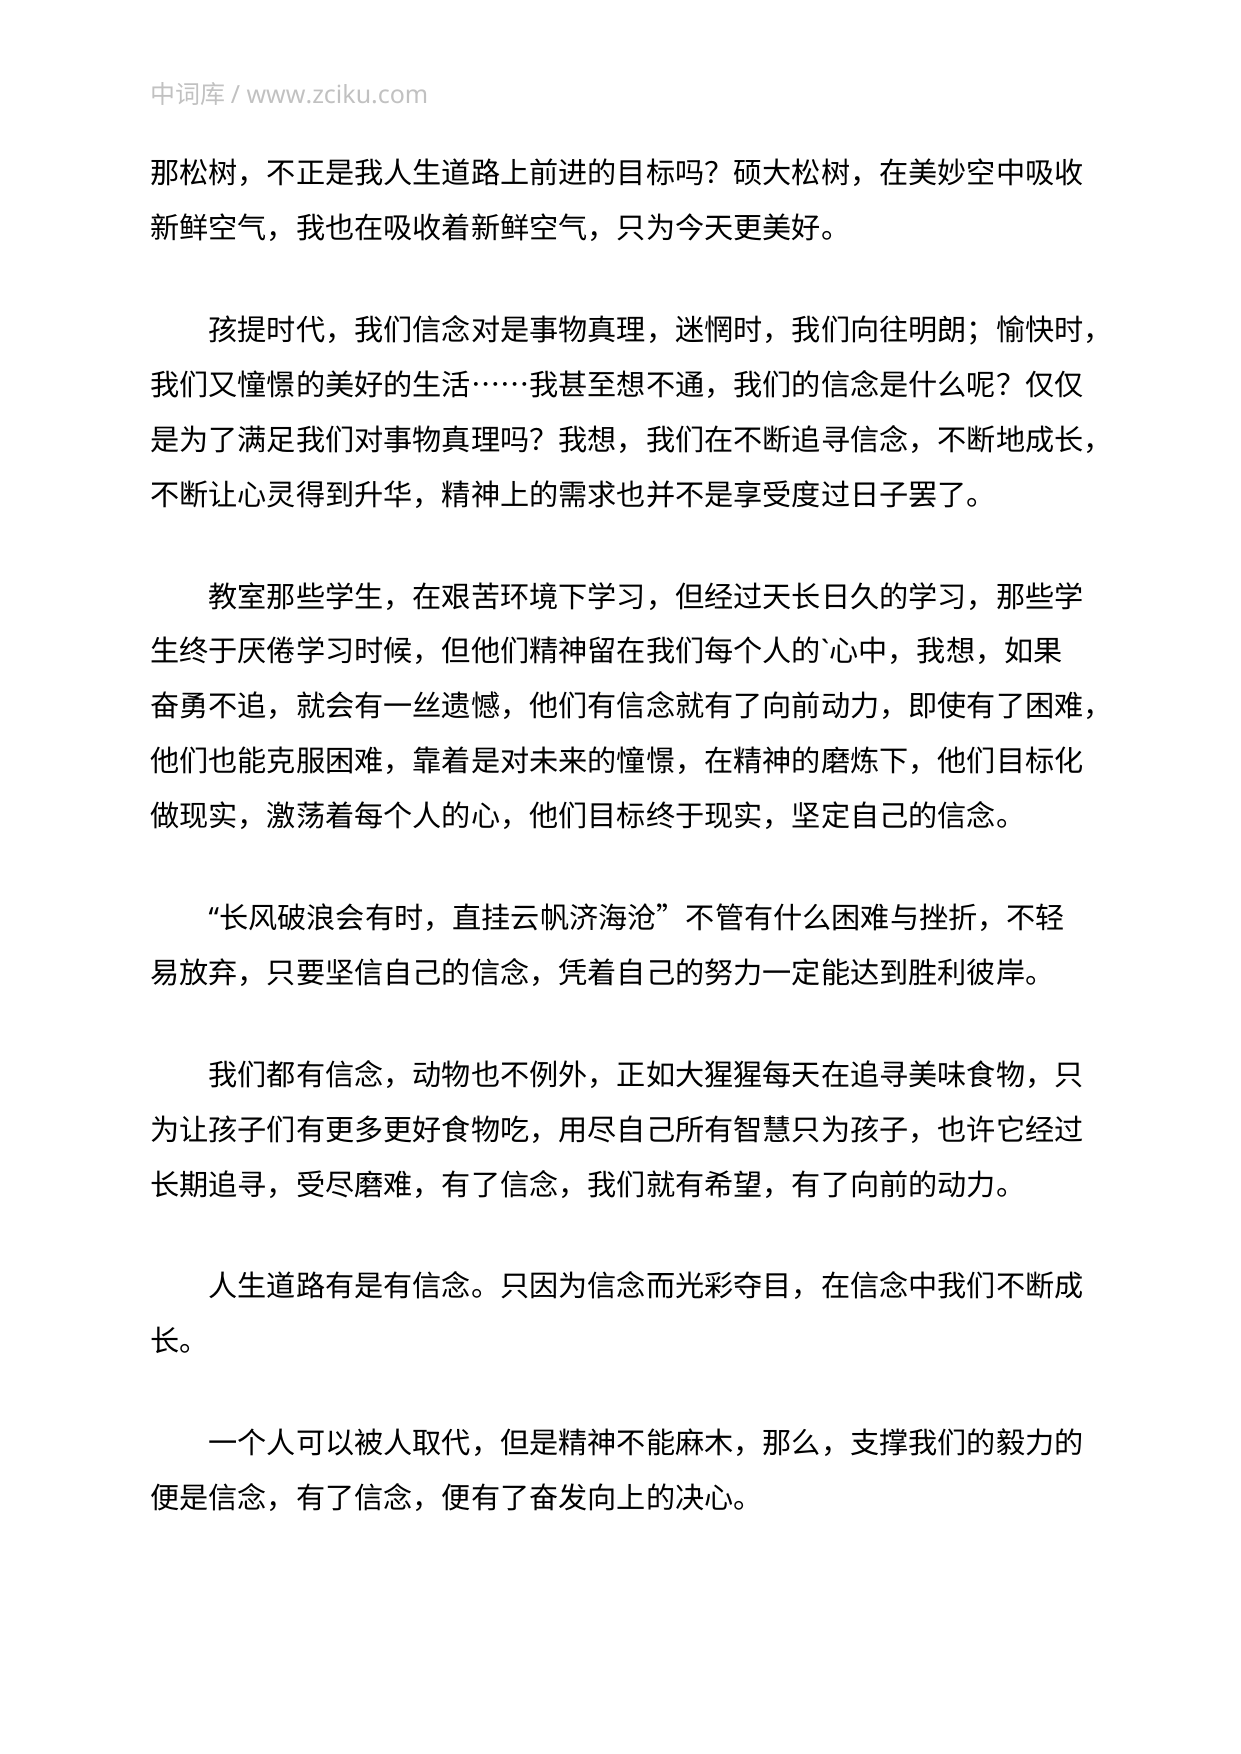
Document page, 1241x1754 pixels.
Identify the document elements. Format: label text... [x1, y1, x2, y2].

text 一个人可以被人取代，但是精神不能麻木，那么，支撑我们的毅力的便是信念，有了信念，便有了奋发向上的决心。 [150, 1419, 1090, 1517]
text 我们都有信念，动物也不例外，正如大猩猩每天在追寻美味食物，只为让孩子们有更多更好食物吃，用尽自己所有智慧只为孩子，也许它经过长期追寻，受尽磨难，有了信念，我们就有希望，有了向前的动力。 [150, 1051, 1090, 1203]
text 教室那些学生，在艰苦环境下学习，但经过天长日久的学习，那些学生终于厌倦学习时候，但他们精神留在我们每个人的`心中，我想，如果奋勇不追，就会有一丝遗憾，他们有信念就有了向前动力，即使有了困难，他们也能克服困难，靠着是对未来的憧憬，在精神的磨炼下，他们目标化做现实，激荡着每个人的心，他们目标终于现实，坚定自己的信念。 [150, 573, 1090, 835]
text 孩提时代，我们信念对是事物真理，迷惘时，我们向往明朗；愉快时，我们又憧憬的美好的生活……我甚至想不通，我们的信念是什么呢？仅仅是为了满足我们对事物真理吗？我想，我们在不断追寻信念，不断地成长，不断让心灵得到升华，精神上的需求也并不是享受度过日子罢了。 [150, 307, 1090, 514]
text 人生道路有是有信念。只因为信念而光彩夺目，在信念中我们不断成长。 [150, 1263, 1090, 1360]
text “长风破浪会有时，直挂云帆济海沧”不管有什么困难与挫折，不轻易放弃，只要坚信自己的信念，凭着自己的努力一定能达到胜利彼岸。 [150, 894, 1090, 992]
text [150, 150, 1090, 247]
